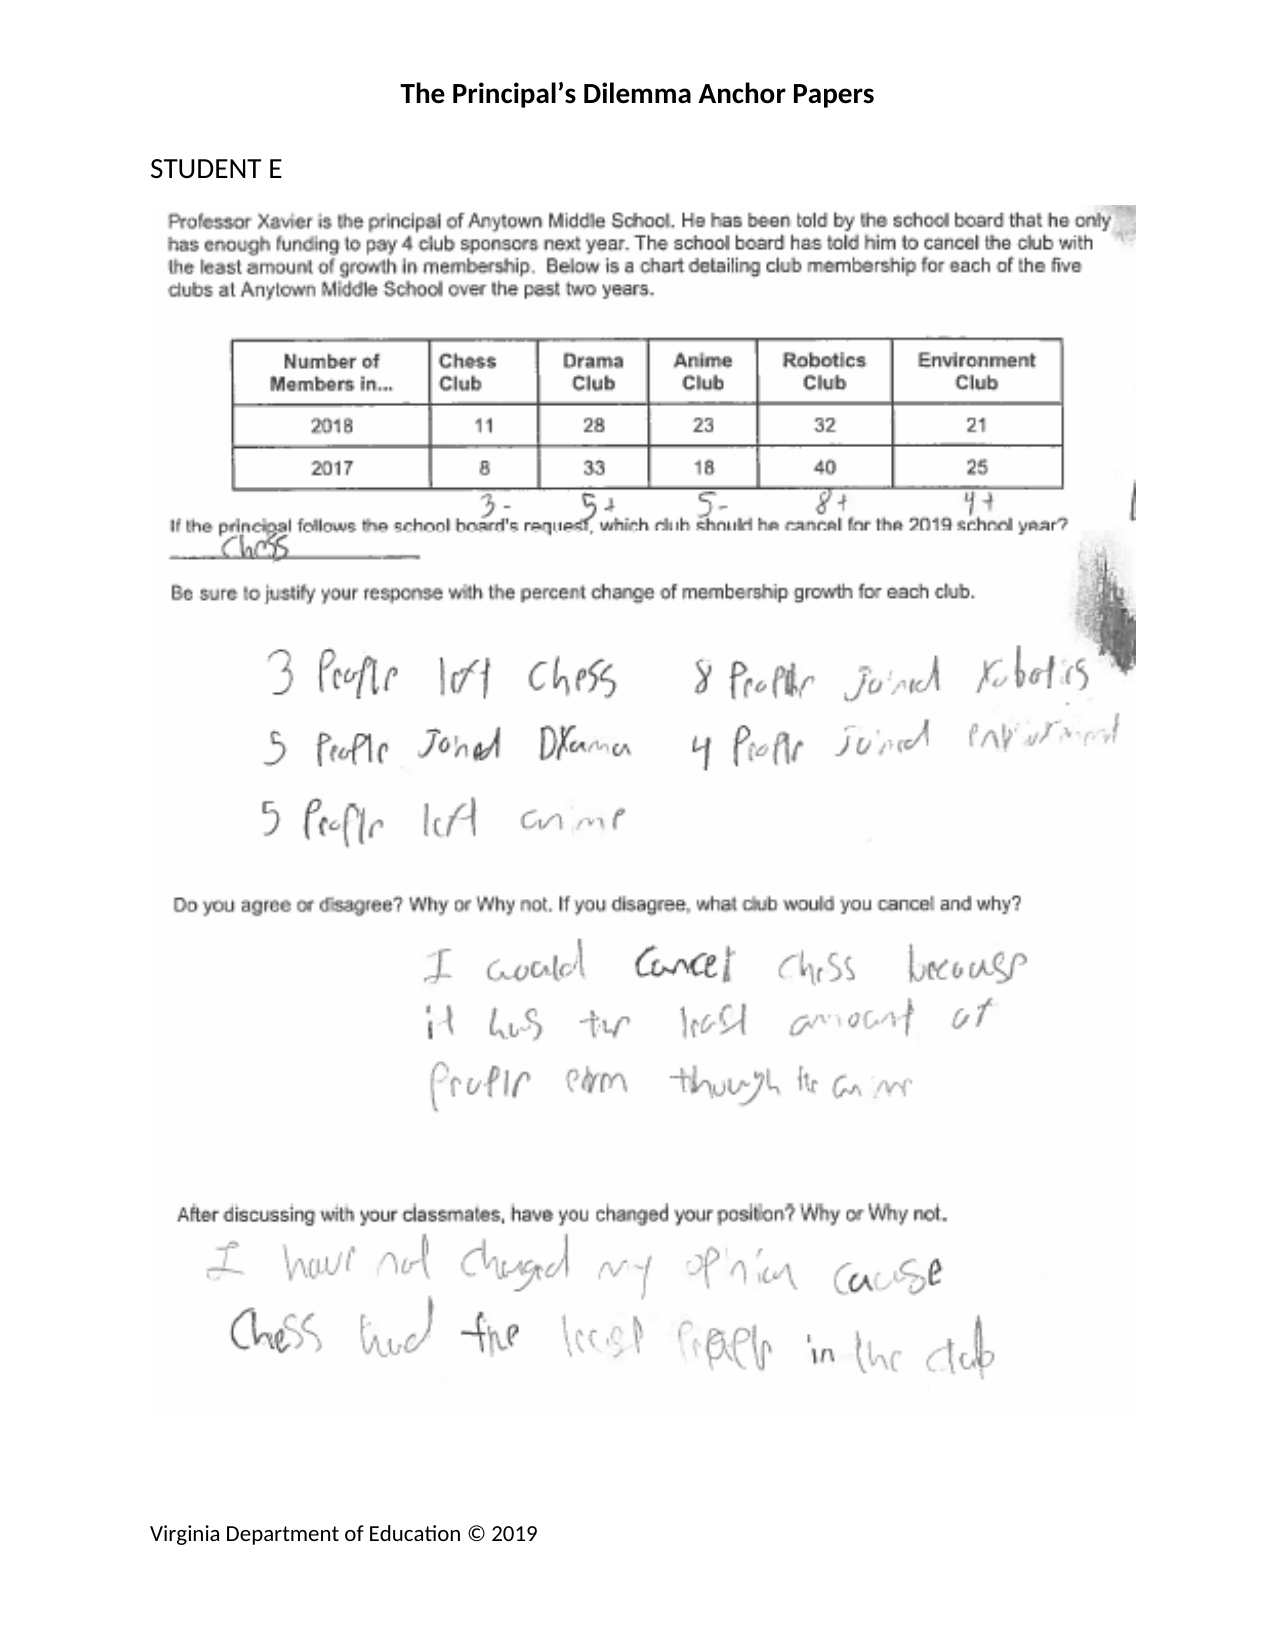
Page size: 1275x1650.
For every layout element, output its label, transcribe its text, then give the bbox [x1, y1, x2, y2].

text STUDENT E [150, 150, 1125, 186]
picture [150, 205, 1136, 1417]
